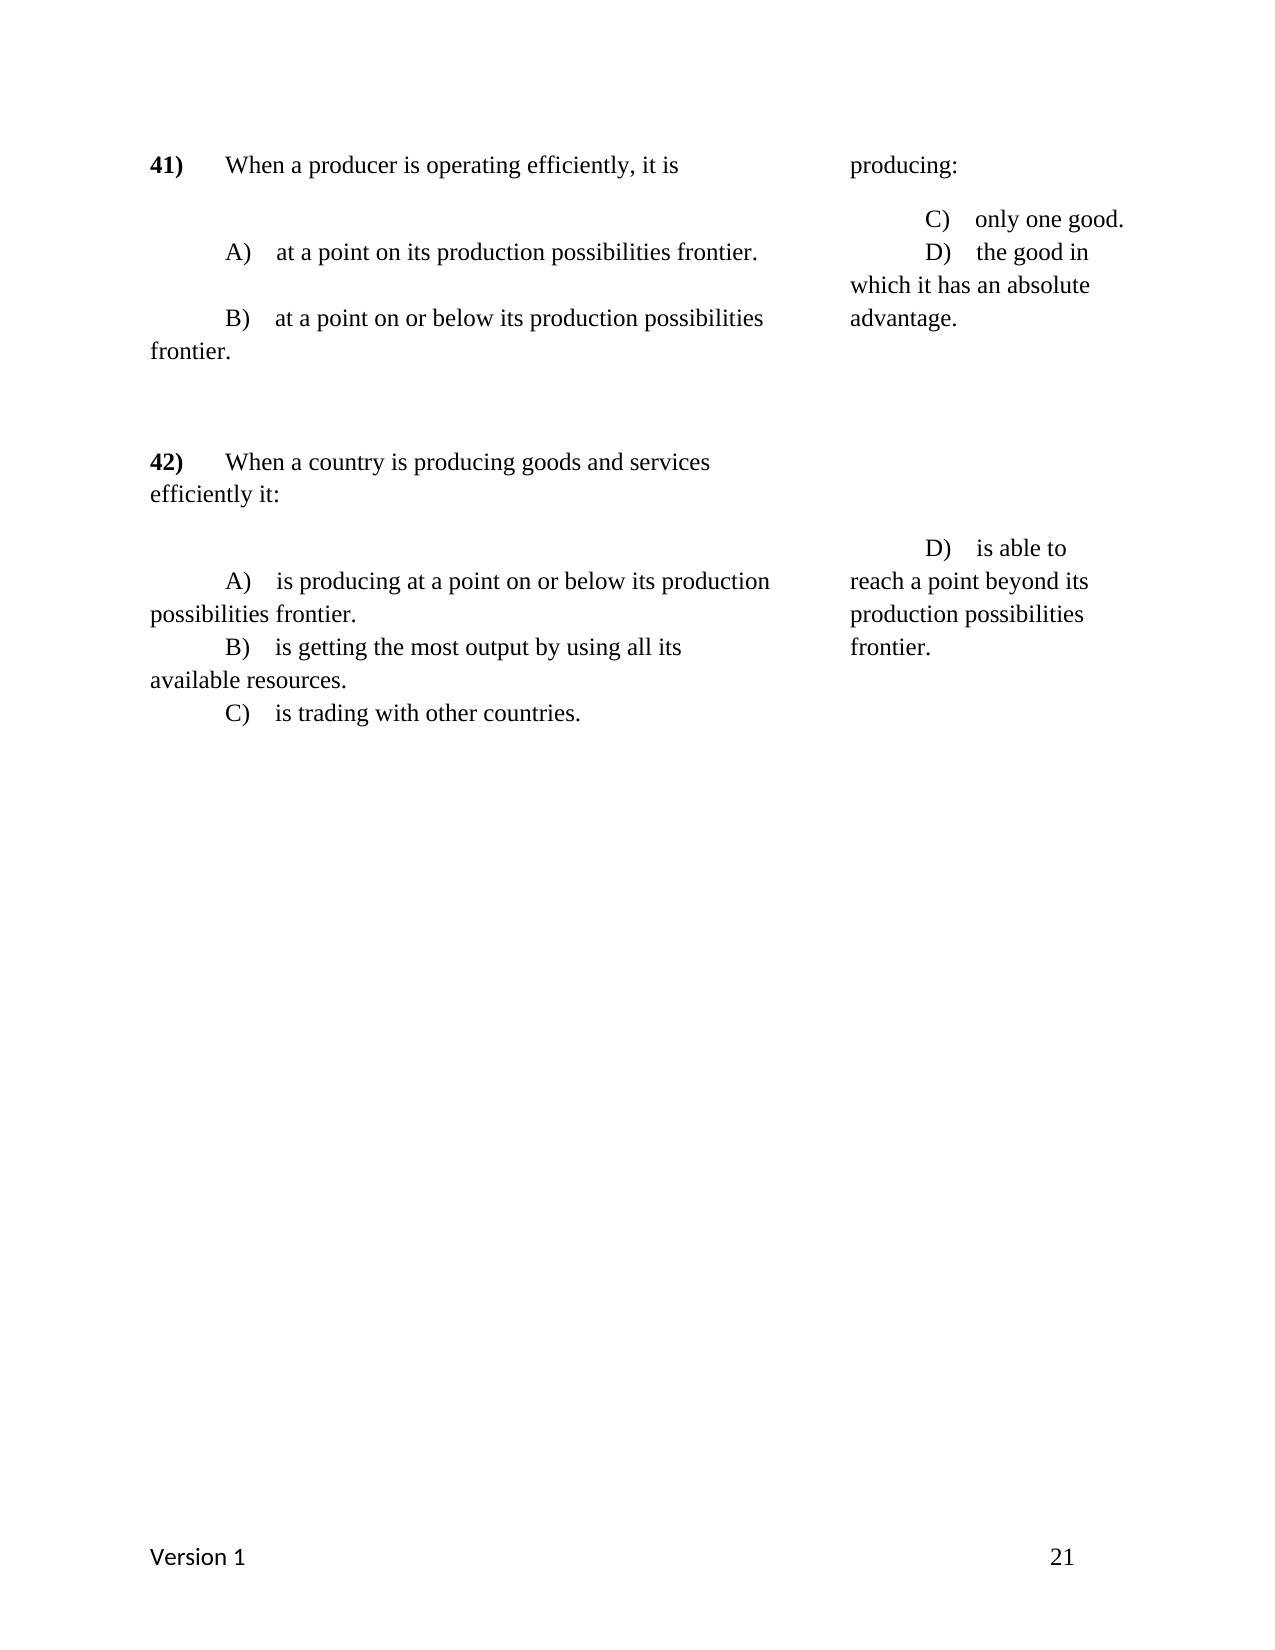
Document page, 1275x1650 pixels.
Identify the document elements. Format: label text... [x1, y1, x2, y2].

text A) at a point on its production possibilities frontier. B) at a point on or below its production possibilities frontier. C) only one good. D) the good in which it has an absolute advantage. [150, 204, 775, 365]
text A) is producing at a point on or below its production possibilities frontier. B) is getting the most output by using all its available resources. C) is trading with other countries. D) is able to reach a point beyond its production possibilities frontier. [150, 533, 775, 727]
text 41) When a producer is operating efficiently, it is producing: [150, 150, 775, 179]
text A) at a point on its production possibilities frontier. B) at a point on or below its production possibilities frontier. C) only one good. D) the good in which it has an absolute advantage. [850, 204, 1125, 365]
text 41) When a producer is operating efficiently, it is producing: [850, 150, 1125, 179]
text A) is producing at a point on or below its production possibilities frontier. B) is getting the most output by using all its available resources. C) is trading with other countries. D) is able to reach a point beyond its production possibilities frontier. [850, 533, 1125, 694]
text 42) When a country is producing goods and services efficiently it: [150, 447, 775, 508]
